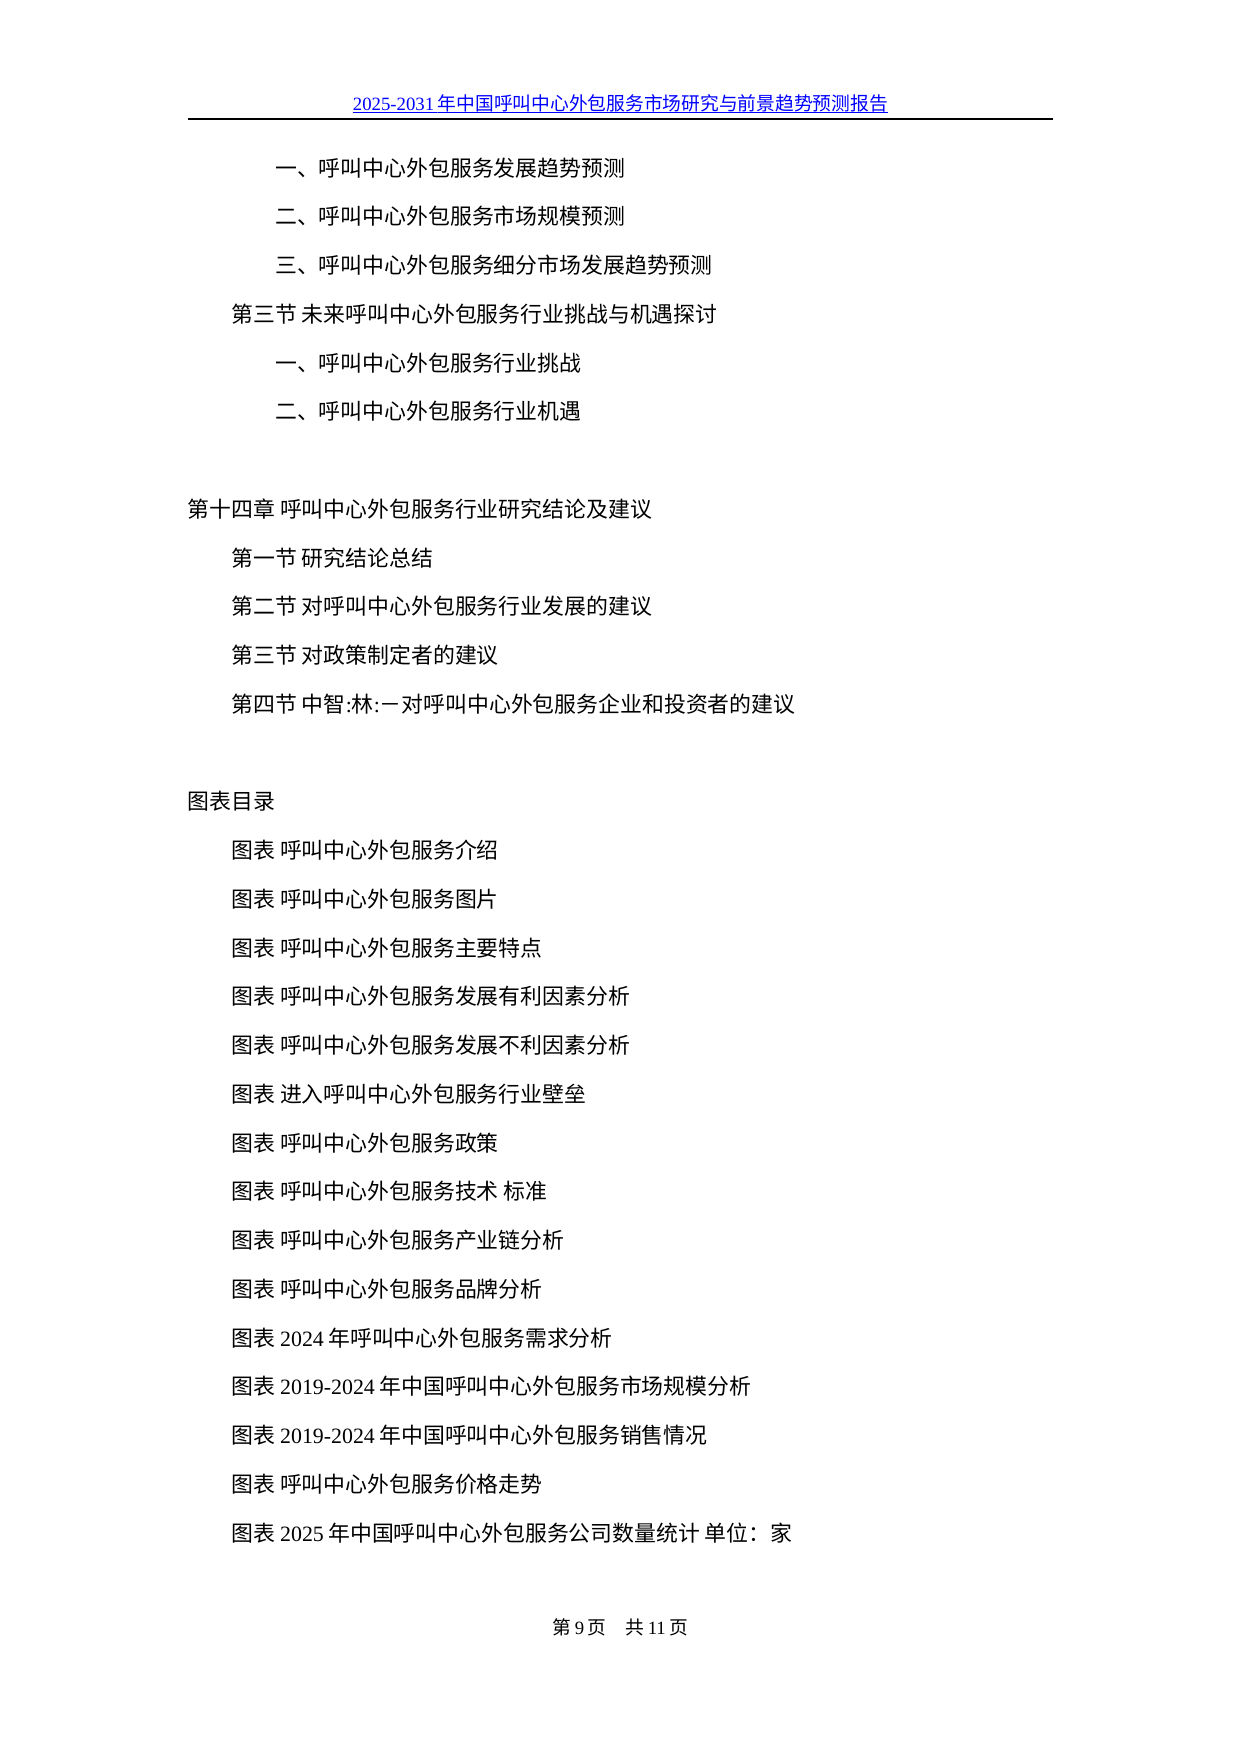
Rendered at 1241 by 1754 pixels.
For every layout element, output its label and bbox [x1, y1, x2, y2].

text [187, 150, 1053, 1548]
